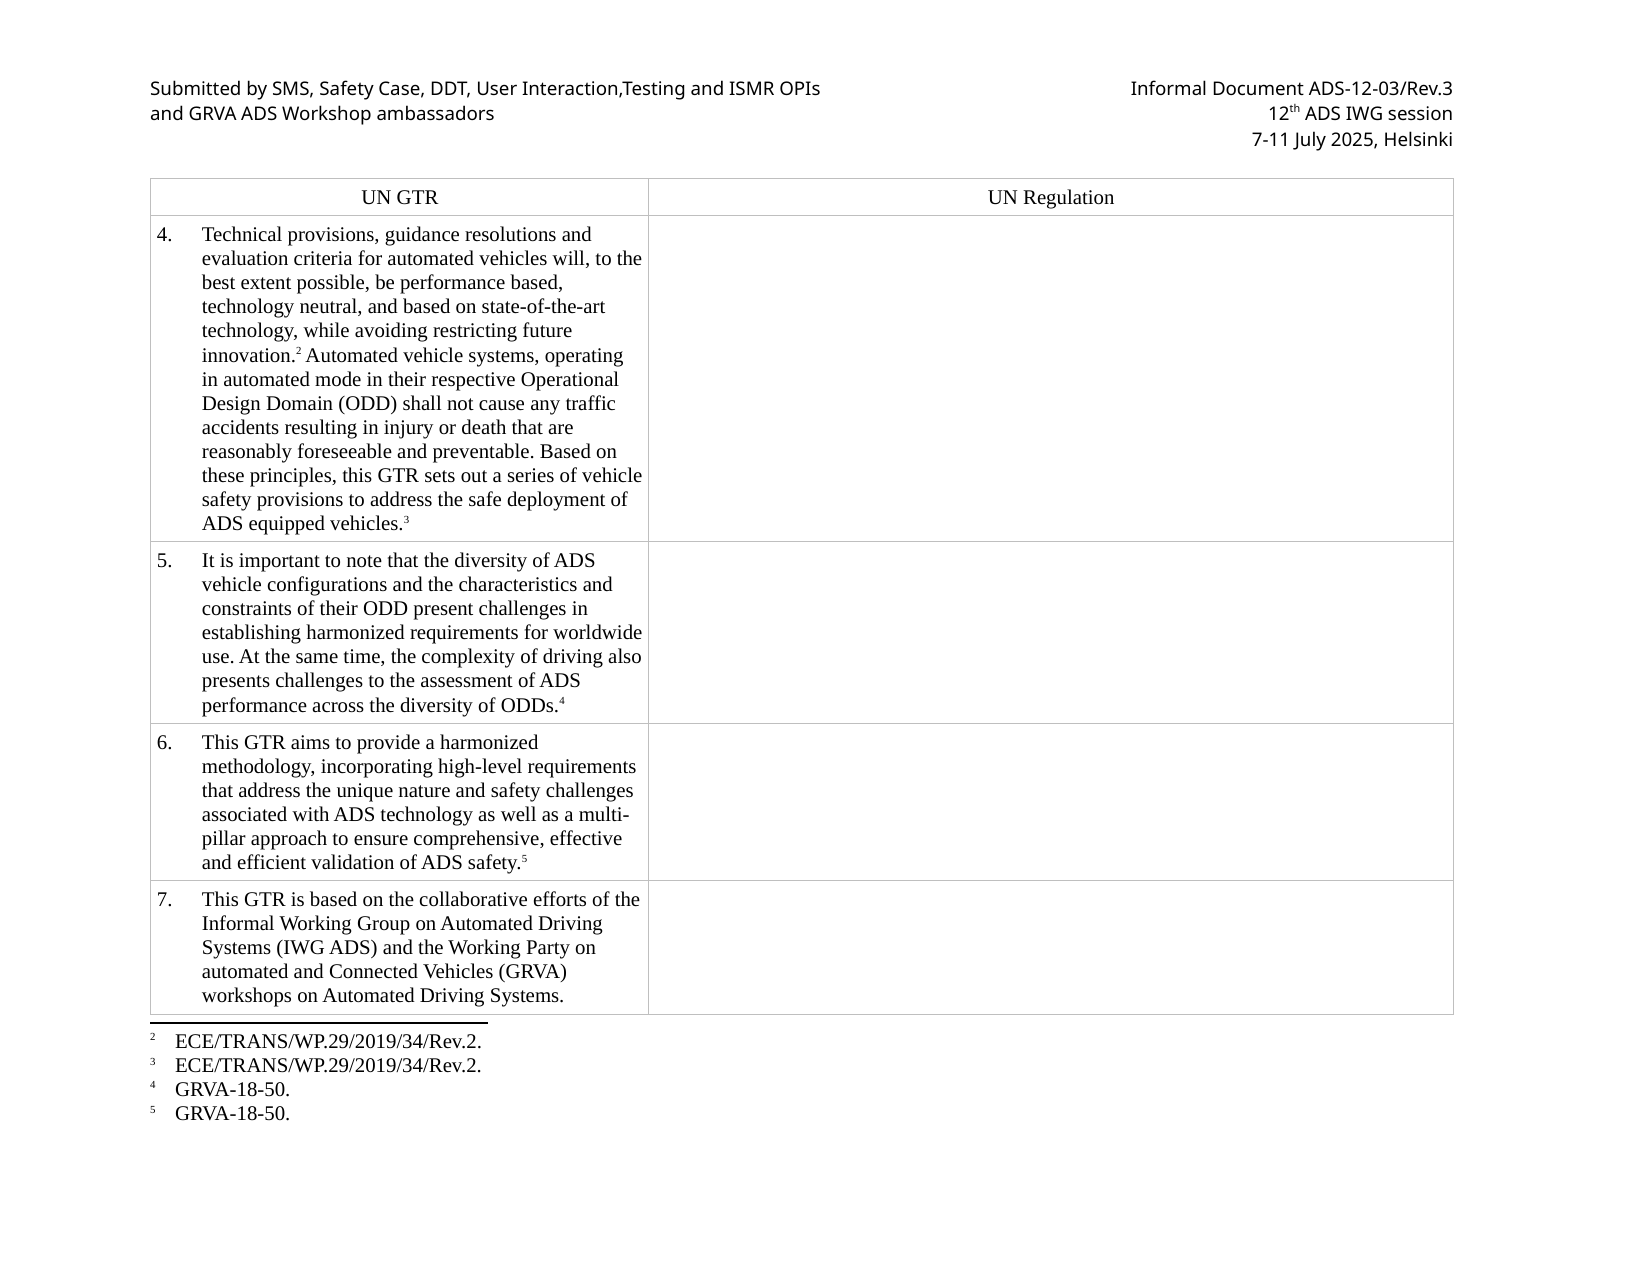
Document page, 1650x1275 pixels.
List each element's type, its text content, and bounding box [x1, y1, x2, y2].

table_header UN GTR [151, 179, 648, 215]
table_cell 5. It is important to note that the diversity of ADS vehicle configurations and the characteristics and constraints of their ODD present challenges in establishing harmonized requirements for worldwide use. At the same time, the complexity of driving also presents challenges to the assessment of ADS performance across the diversity of ODDs. [151, 542, 648, 723]
table_cell [649, 881, 1453, 1013]
table_cell 6. This GTR aims to provide a harmonized methodology, incorporating high-level requirements that address the unique nature and safety challenges associated with ADS technology as well as a multi-pillar approach to ensure comprehensive, effective and efficient validation of ADS safety. [151, 724, 648, 880]
table_cell [649, 216, 1453, 541]
table_header UN Regulation [649, 179, 1453, 215]
table_cell [649, 542, 1453, 723]
table_cell 4. Technical provisions, guidance resolutions and evaluation criteria for automated vehicles will, to the best extent possible, be performance based, technology neutral, and based on state-of-the-art technology, while avoiding restricting future innovation. Automated vehicle systems, operating in automated mode in their respective Operational Design Domain (ODD) shall not cause any traffic accidents resulting in injury or death that are reasonably foreseeable and preventable. Based on these principles, this GTR sets out a series of vehicle safety provisions to address the safe deployment of ADS equipped vehicles. [151, 216, 648, 541]
table_cell [649, 724, 1453, 880]
table_cell 7. This GTR is based on the collaborative efforts of the Informal Working Group on Automated Driving Systems (IWG ADS) and the Working Party on automated and Connected Vehicles (GRVA) workshops on Automated Driving Systems. [151, 881, 648, 1013]
